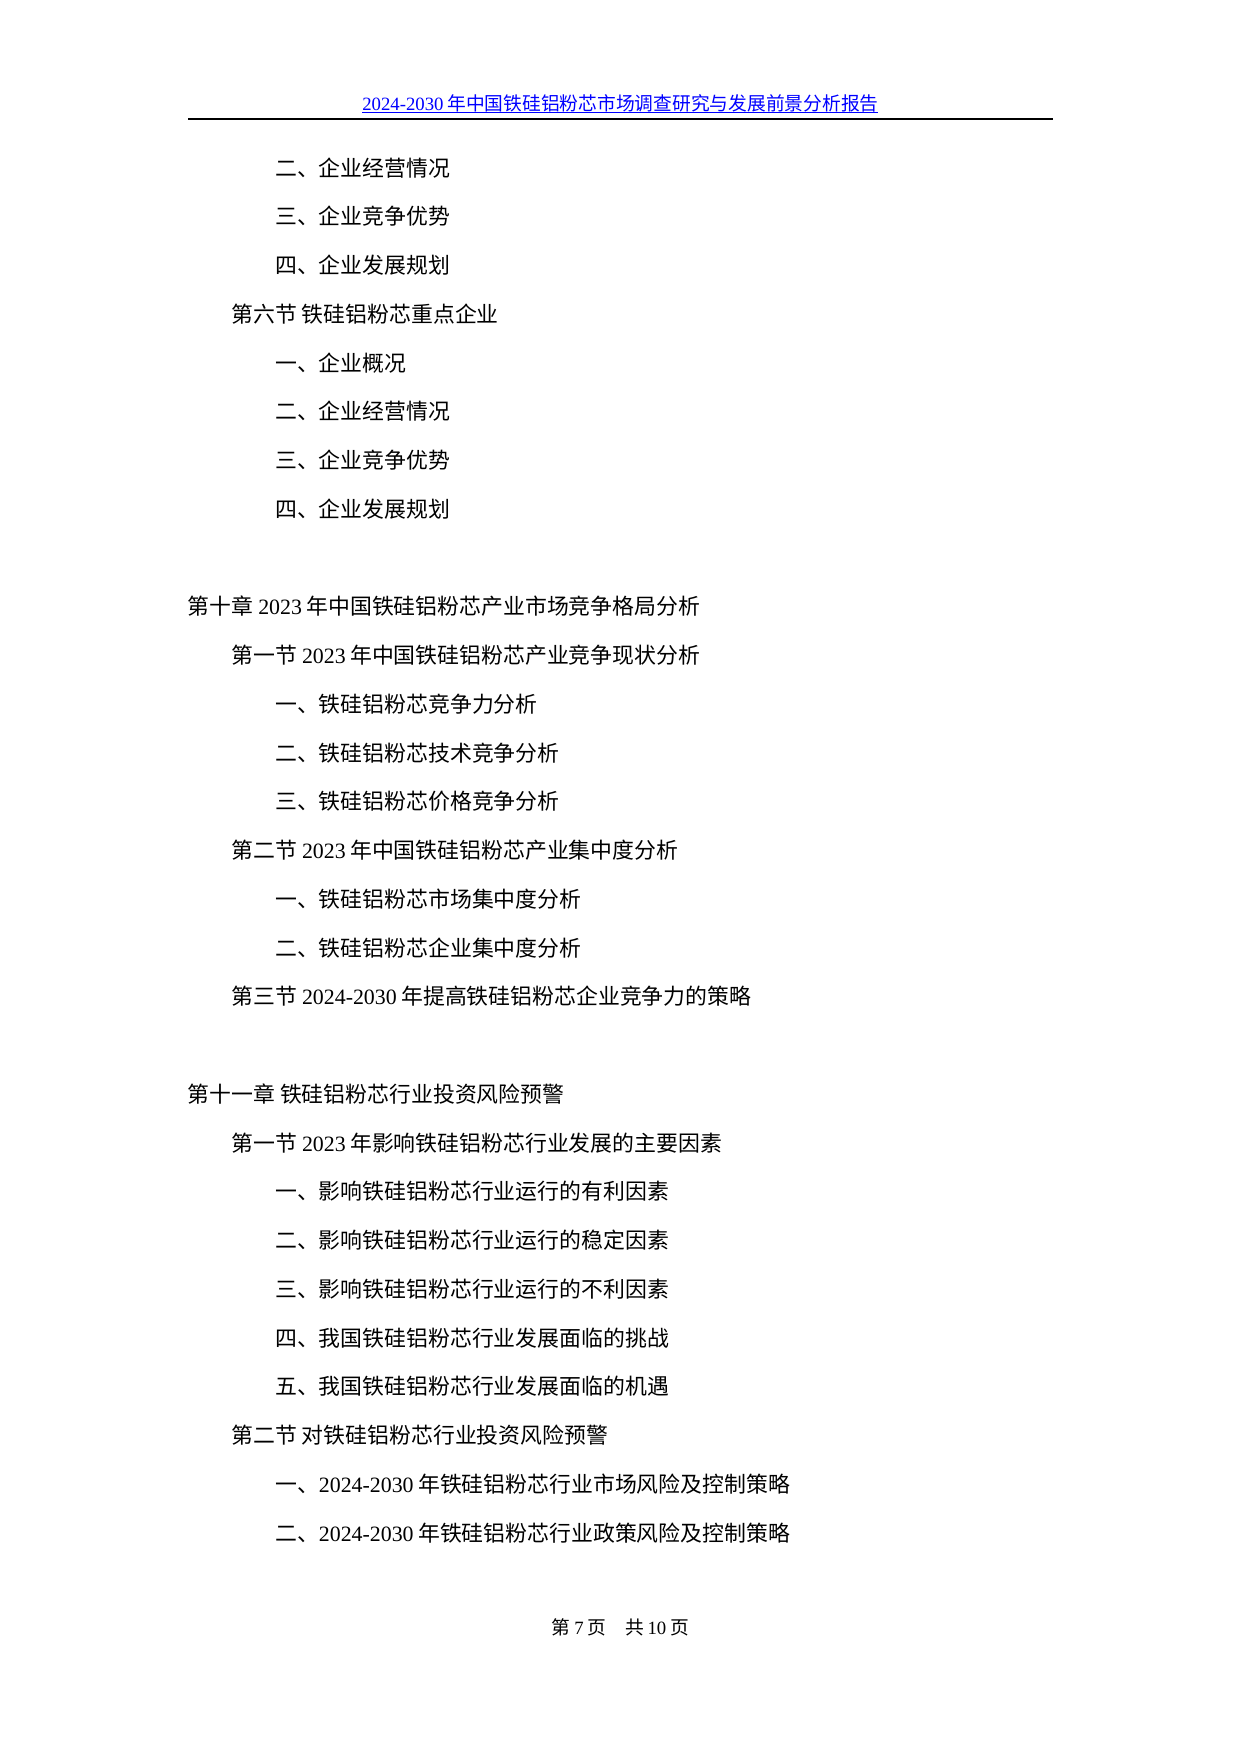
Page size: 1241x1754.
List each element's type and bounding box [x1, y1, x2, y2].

text [187, 150, 1053, 1548]
